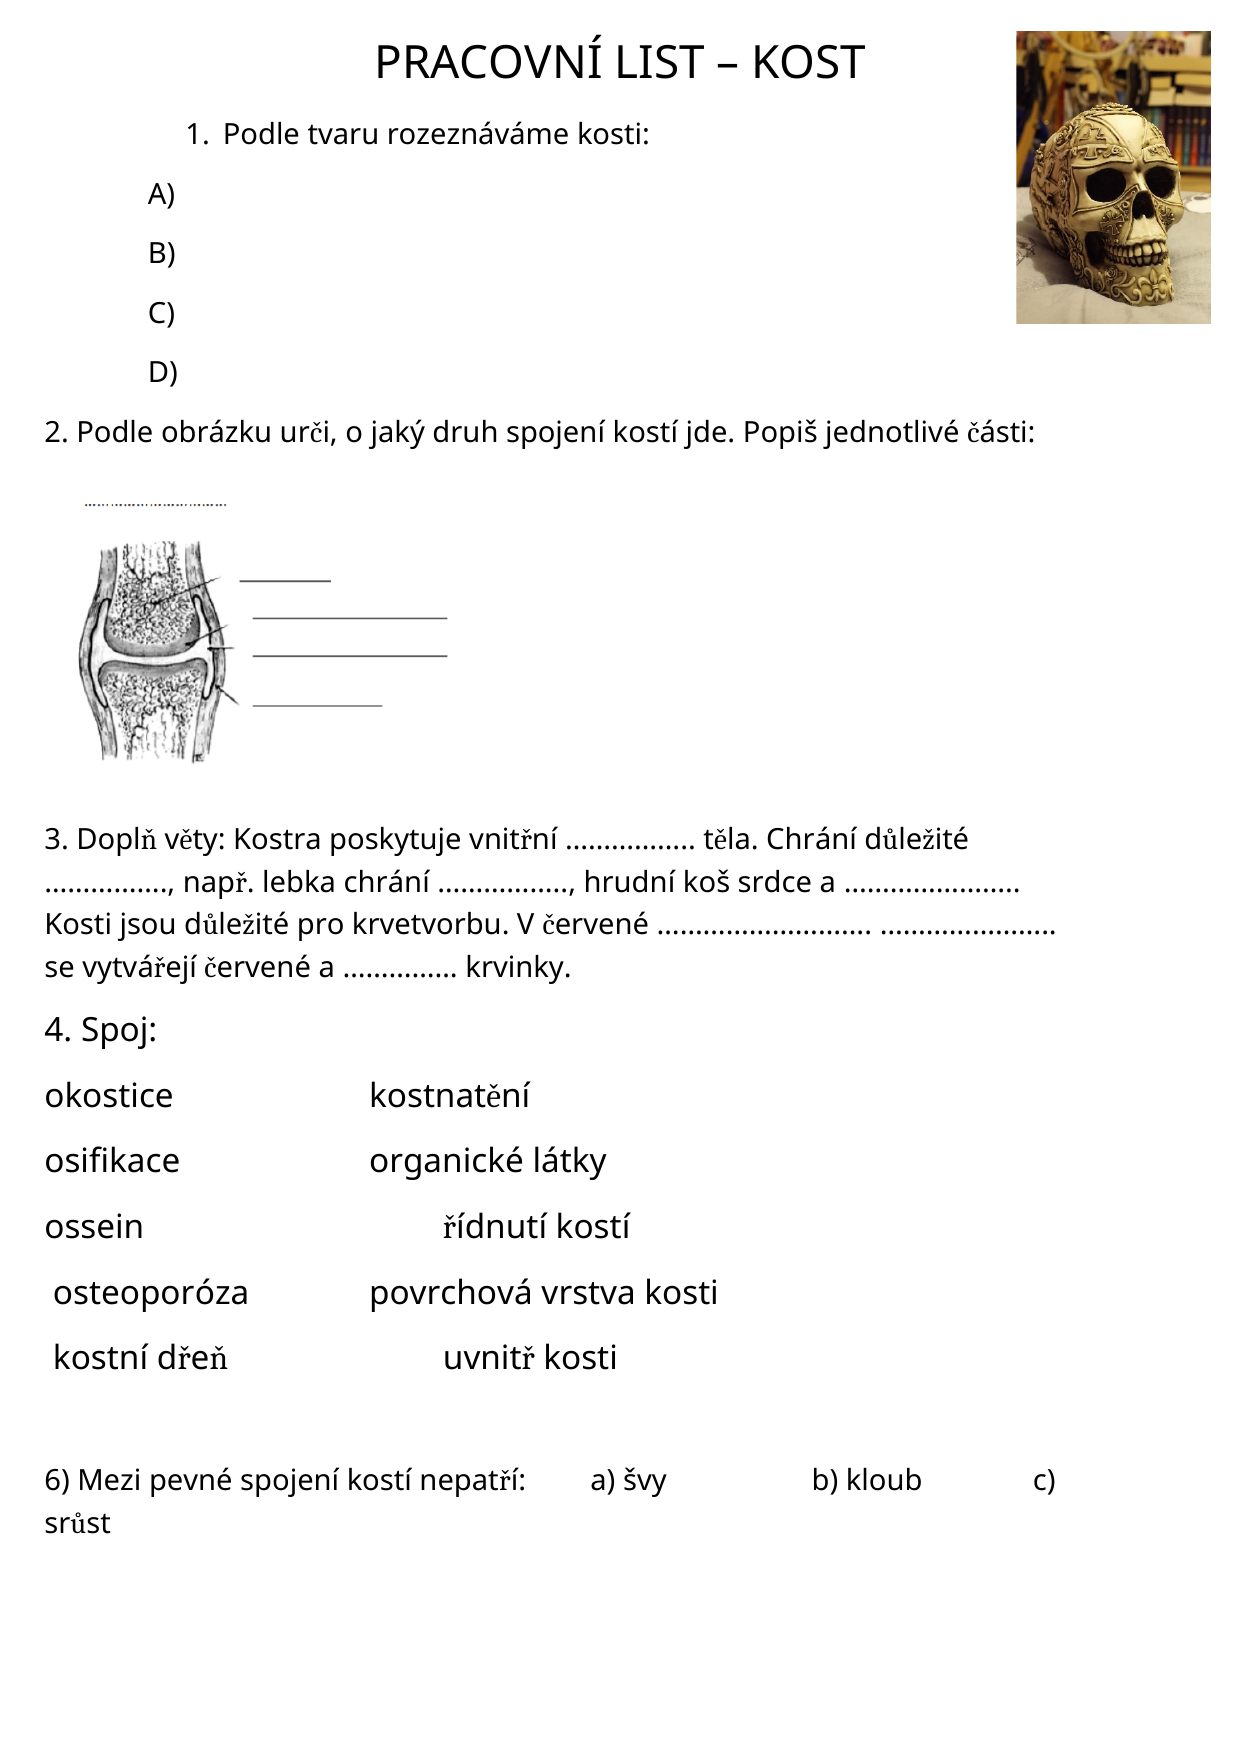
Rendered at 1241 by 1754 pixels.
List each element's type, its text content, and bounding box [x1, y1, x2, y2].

picture [1016, 31, 1211, 324]
text okostice kostnatění [44, 1072, 1093, 1117]
text C) [148, 292, 1093, 332]
text 3. Doplň věty: Kostra poskytuje vnitřní …………….. těla. Chrání důležité ……………., např. lebka chrání …………….., hrudní koš srdce a ………………….. Kosti jsou důležité pro krvetvorbu. V červené ………………………. ………………….. se vytvářejí červené a …………… krvinky. [44, 818, 1093, 986]
text A) [148, 173, 1093, 213]
text D) [148, 351, 1093, 391]
text ossein řídnutí kostí [44, 1203, 1093, 1248]
text 4. Spoj: [44, 1006, 1093, 1051]
text osteoporóza povrchová vrstva kosti [44, 1268, 1093, 1314]
text 2. Podle obrázku urči, o jaký druh spojení kostí jde. Popiš jednotlivé části: [44, 411, 1093, 451]
text PRACOVNÍ LIST – KOST [148, 29, 1093, 92]
text osifikace organické látky [44, 1137, 1093, 1183]
text B) [148, 232, 1093, 272]
list Podle tvaru rozeznáváme kosti: [185, 113, 1093, 153]
text kostní dřeň uvnitř kosti [44, 1334, 1093, 1379]
picture [44, 470, 565, 800]
text 6) Mezi pevné spojení kostí nepatří: a) švy b) kloub c) srůst [44, 1459, 1093, 1542]
